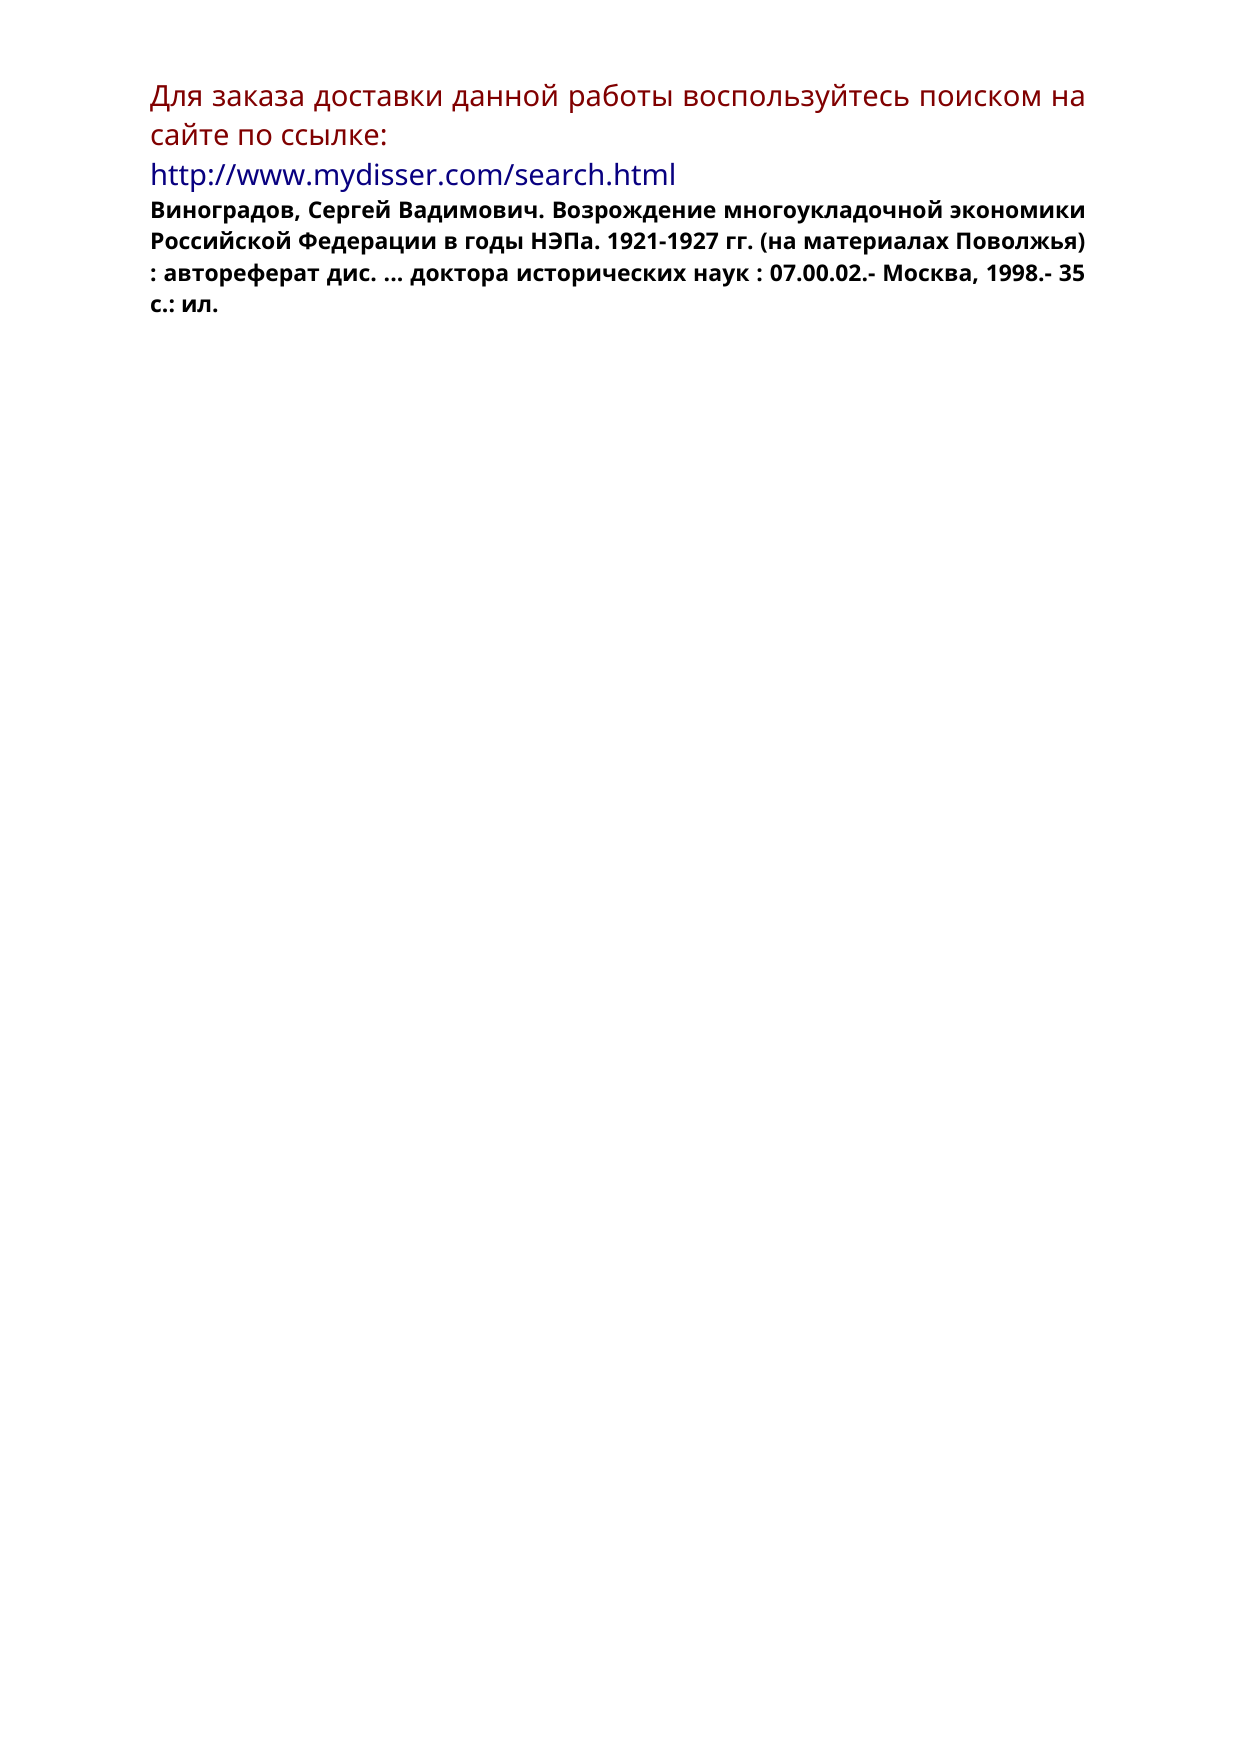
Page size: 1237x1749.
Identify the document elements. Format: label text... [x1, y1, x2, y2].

text Виноградов, Сергей Вадимович. Возрождение многоукладочной экономики Российской Федерации в годы НЭПа. 1921-1927 гг. (на материалах Поволжья) : автореферат дис. ... доктора исторических наук : 07.00.02.- Москва, 1998.- 35 с.: ил. [150, 194, 1086, 319]
